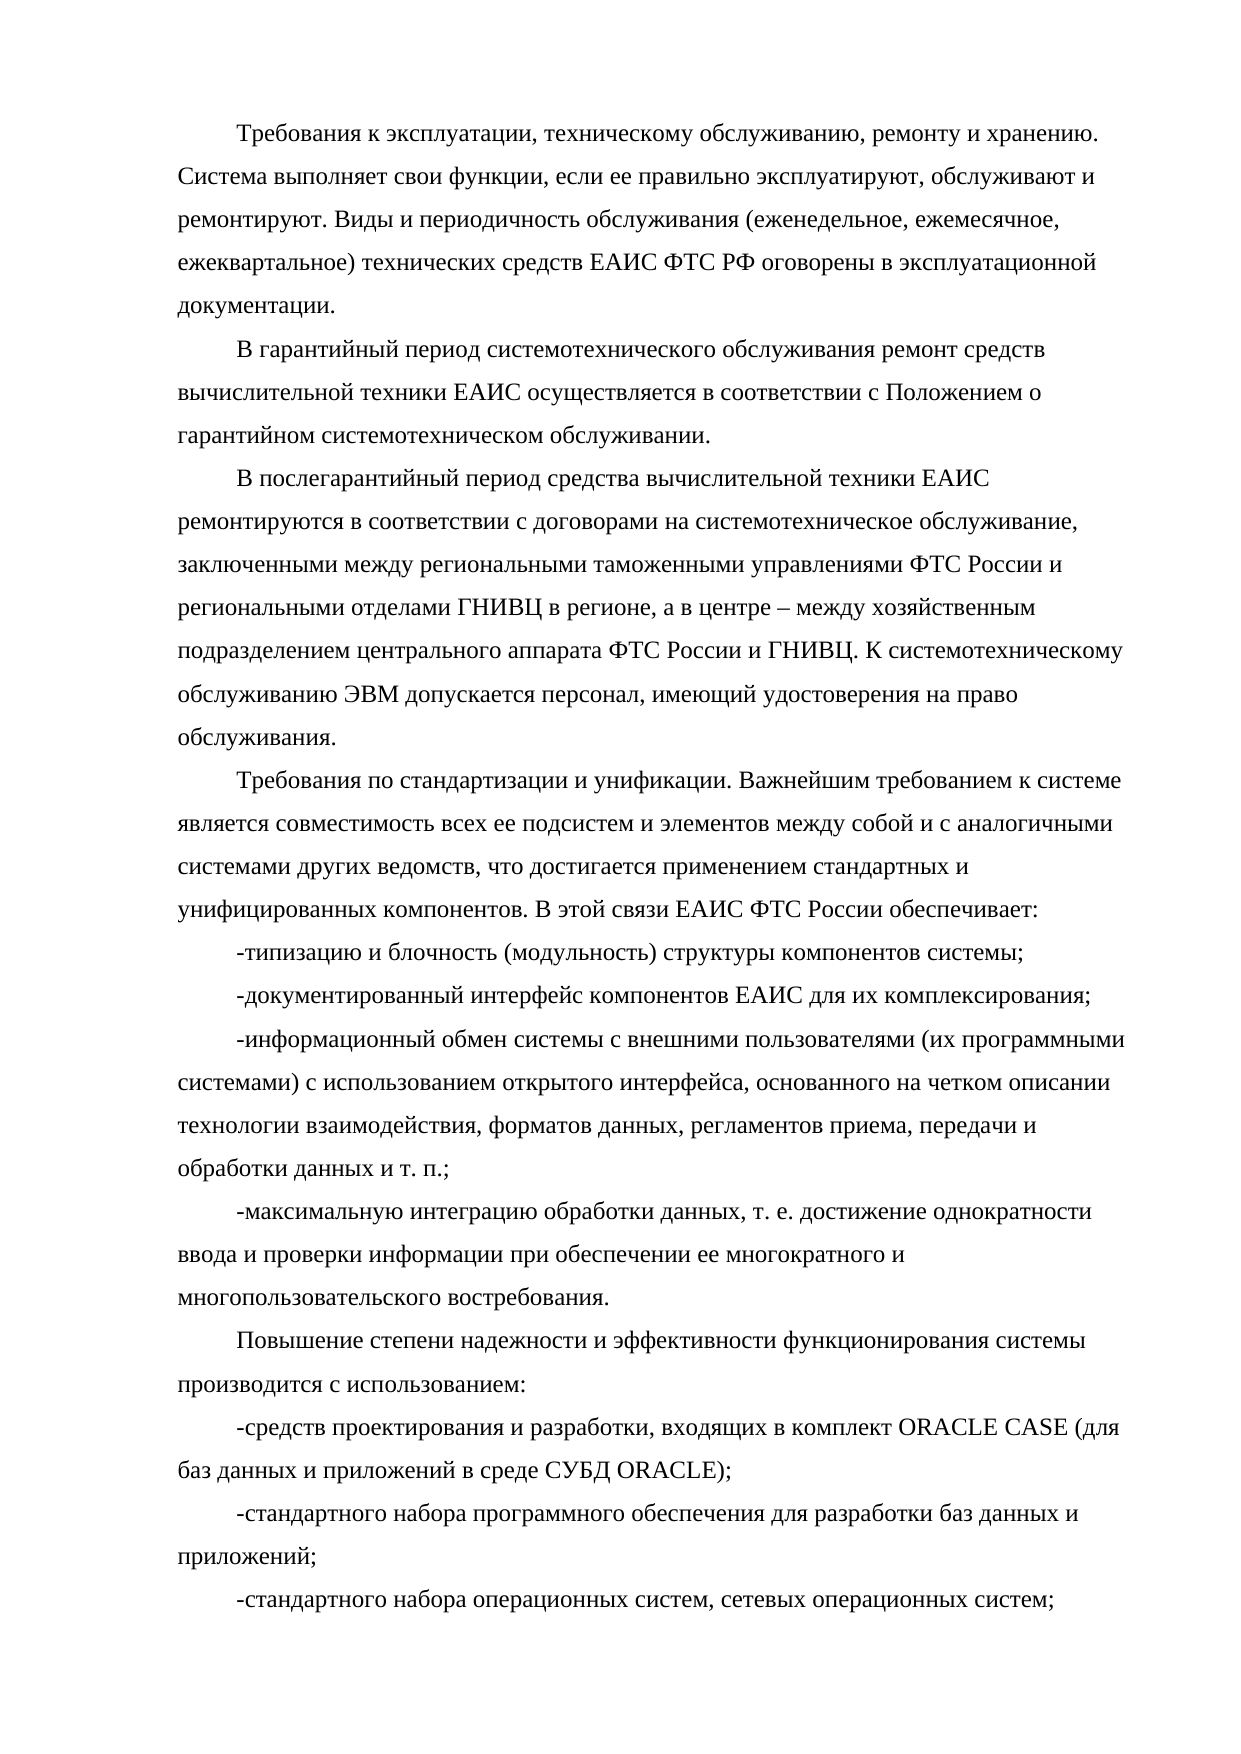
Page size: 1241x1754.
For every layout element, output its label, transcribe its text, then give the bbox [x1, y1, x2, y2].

text В послегарантийный период средства вычислительной техники ЕАИС ремонтируются в соответствии с договорами на системотехническое обслуживание, заключенными между региональными таможенными управлениями ФТС России и региональными отделами ГНИВЦ в регионе, а в центре – между хозяйственным подразделением центрального аппарата ФТС России и ГНИВЦ. К системотехническому обслуживанию ЭВМ допускается персонал, имеющий удостоверения на право обслуживания. [177, 463, 1152, 751]
text Повышение степени надежности и эффективности функционирования системы производится с использованием: [177, 1326, 1152, 1397]
text Требования к эксплуатации, техническому обслуживанию, ремонту и хранению. Система выполняет свои функции, если ее правильно эксплуатируют, обслуживают и ремонтируют. Виды и периодичность обслуживания (еженедельное, ежемесячное, ежеквартальное) технических средств ЕАИС ФТС РФ оговорены в эксплуатационной документации. [177, 118, 1152, 319]
text -документированный интерфейс компонентов ЕАИС для их комплексирования; [177, 981, 1152, 1009]
text В гарантийный период системотехнического обслуживания ремонт средств вычислительной техники ЕАИС осуществляется в соответствии с Положением о гарантийном системотехническом обслуживании. [177, 334, 1152, 449]
text -типизацию и блочность (модульность) структуры компонентов системы; [177, 937, 1152, 966]
text -стандартного набора операционных систем, сетевых операционных систем; [177, 1584, 1152, 1613]
text -стандартного набора программного обеспечения для разработки баз данных и приложений; [177, 1498, 1152, 1570]
text -информационный обмен системы с внешними пользователями (их программными системами) с использованием открытого интерфейса, основанного на четком описании технологии взаимодействия, форматов данных, регламентов приема, передачи и обработки данных и т. п.; [177, 1024, 1152, 1182]
text Требования по стандартизации и унификации. Важнейшим требованием к системе является совместимость всех ее подсистем и элементов между собой и с аналогичными системами других ведомств, что достигается применением стандартных и унифицированных компонентов. В этой связи ЕАИС ФТС России обеспечивает: [177, 765, 1152, 923]
text -максимальную интеграцию обработки данных, т. е. достижение однократности ввода и проверки информации при обеспечении ее многократного и многопользовательского востребования. [177, 1196, 1152, 1311]
text -средств проектирования и разработки, входящих в комплект ORACLE CASE (для баз данных и приложений в среде СУБД ORACLE); [177, 1412, 1152, 1484]
